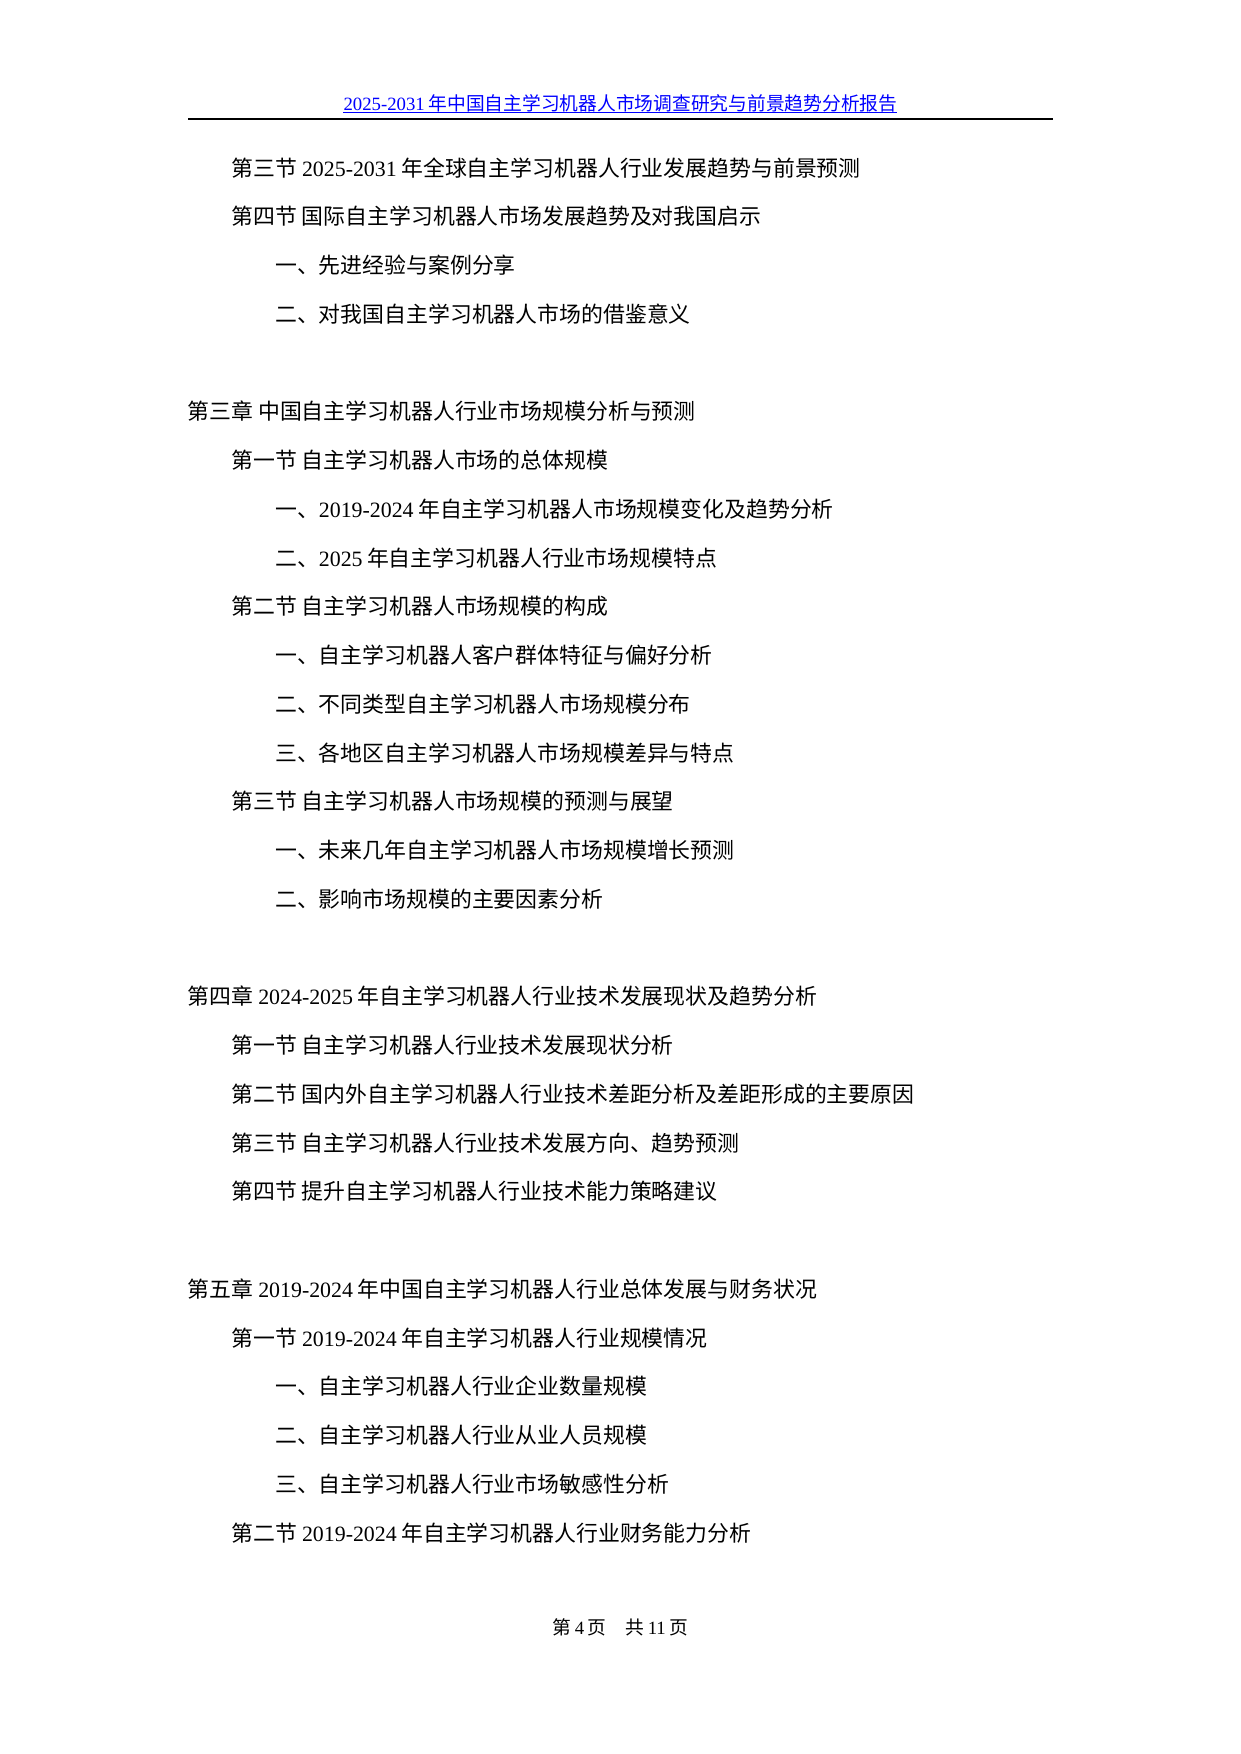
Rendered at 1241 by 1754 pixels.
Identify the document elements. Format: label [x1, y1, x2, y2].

text [187, 150, 1053, 1548]
